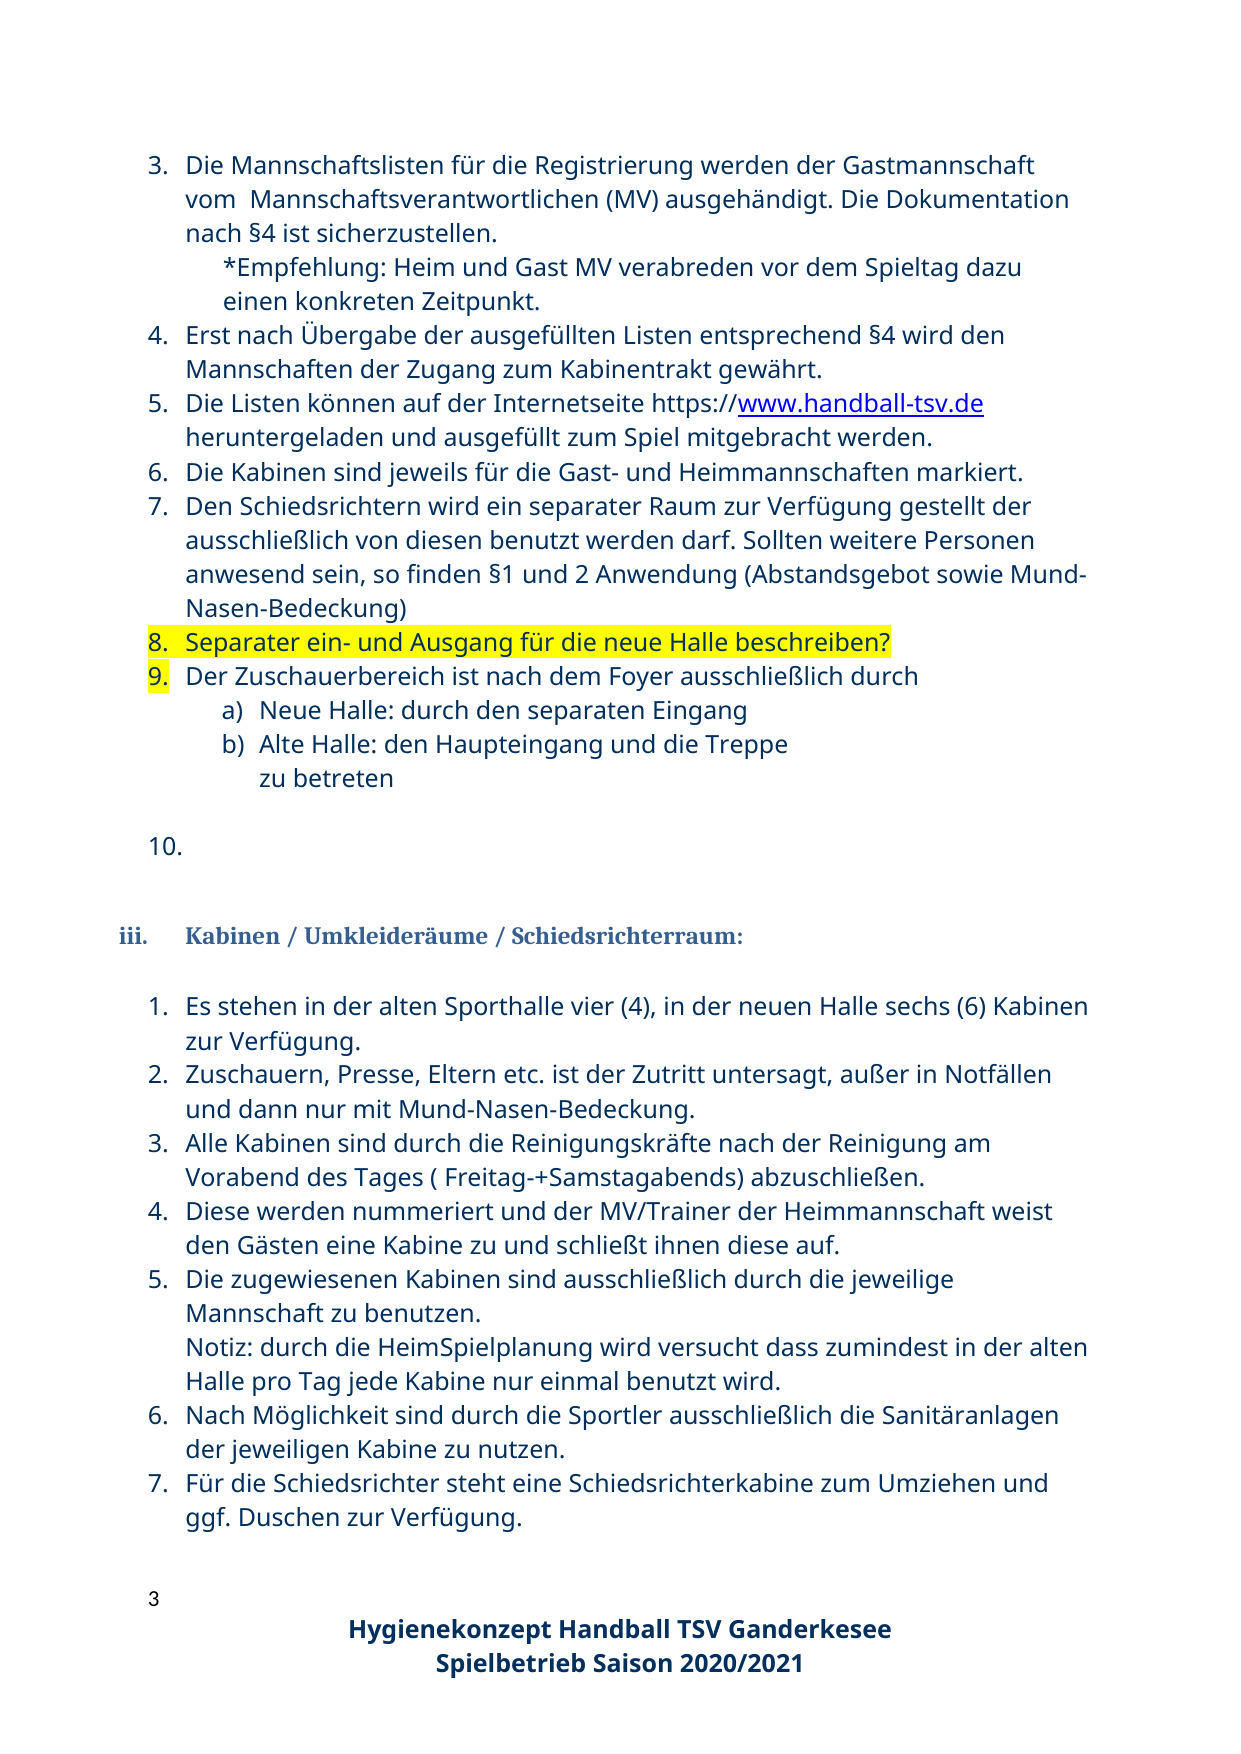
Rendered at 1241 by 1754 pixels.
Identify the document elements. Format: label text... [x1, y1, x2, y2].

list Alle Kabinen sind durch die Reinigungskräfte nach der Reinigung am Vorabend des Tages ( Freitag-+Samstagabends) abzuschließen. [148, 1125, 1093, 1193]
list Es stehen in der alten Sporthalle vier (4), in der neuen Halle sechs (6) Kabinen zur Verfügung. [148, 989, 1093, 1057]
list Die Kabinen sind jeweils für die Gast- und Heimmannschaften markiert. [148, 454, 1093, 488]
subtitle Kabinen / Umkleideräume / Schiedsrichterraum: [148, 922, 1093, 951]
text Notiz: durch die HeimSpielplanung wird versucht dass zumindest in der alten Halle pro Tag jede Kabine nur einmal benutzt wird. [185, 1330, 1093, 1398]
list Für die Schiedsrichter steht eine Schiedsrichterkabine zum Umziehen und ggf. Duschen zur Verfügung. [148, 1466, 1093, 1534]
list Separater ein- und Ausgang für die neue Halle beschreiben? [148, 624, 1093, 658]
list Neue Halle: durch den separaten Eingang [221, 693, 1093, 727]
list Die zugewiesenen Kabinen sind ausschließlich durch die jeweilige Mannschaft zu benutzen. [148, 1262, 1093, 1330]
list Die Listen können auf der Internetseite https://www.handball-tsv.de heruntergeladen und ausgefüllt zum Spiel mitgebracht werden. [148, 386, 1093, 454]
list Die Mannschaftslisten für die Registrierung werden der Gastmannschaft vom Mannschaftsverantwortlichen (MV) ausgehändigt. Die Dokumentation nach §4 ist sicherzustellen. [148, 148, 1093, 250]
list Zuschauern, Presse, Eltern etc. ist der Zutritt untersagt, außer in Notfällen und dann nur mit Mund-Nasen-Bedeckung. [148, 1057, 1093, 1125]
list Den Schiedsrichtern wird ein separater Raum zur Verfügung gestellt der ausschließlich von diesen benutzt werden darf. Sollten weitere Personen anwesend sein, so finden §1 und 2 Anwendung (Abstandsgebot sowie Mund-Nasen-Bedeckung) [148, 488, 1093, 624]
list Nach Möglichkeit sind durch die Sportler ausschließlich die Sanitäranlagen der jeweiligen Kabine zu nutzen. [148, 1398, 1093, 1466]
list *Empfehlung: Heim und Gast MV verabreden vor dem Spieltag dazu einen konkreten Zeitpunkt. [223, 250, 1093, 318]
list Alte Halle: den Haupteingang und die Treppe [221, 727, 1093, 761]
text zu betreten [259, 761, 1093, 795]
list Der Zuschauerbereich ist nach dem Foyer ausschließlich durch [148, 658, 1093, 693]
list Erst nach Übergabe der ausgefüllten Listen entsprechend §4 wird den Mannschaften der Zugang zum Kabinentrakt gewährt. [148, 318, 1093, 386]
list Diese werden nummeriert und der MV/Trainer der Heimmannschaft weist den Gästen eine Kabine zu und schließt ihnen diese auf. [148, 1193, 1093, 1262]
